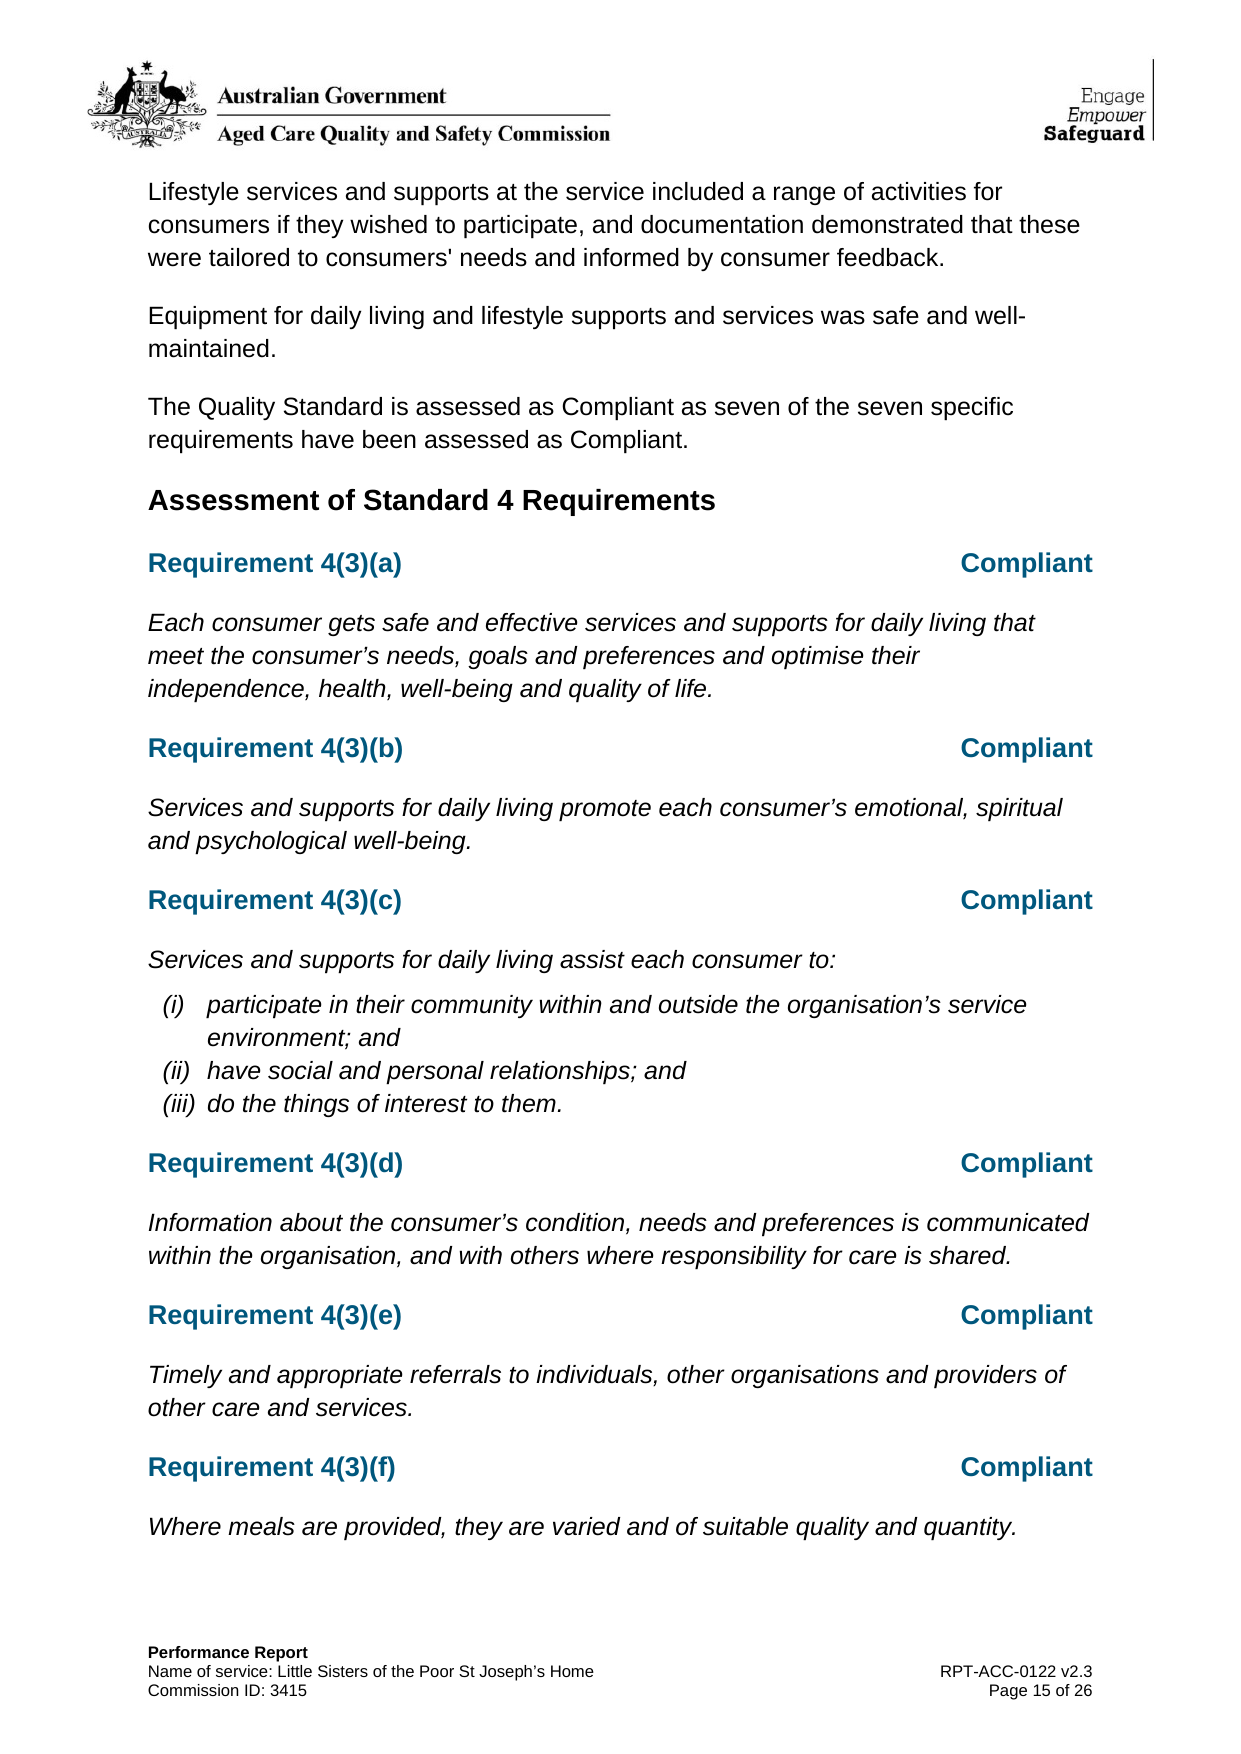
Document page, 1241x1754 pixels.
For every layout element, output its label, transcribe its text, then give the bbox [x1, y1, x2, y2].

list do the things of interest to them. [162, 1089, 1092, 1118]
text Each consumer gets safe and effective services and supports for daily living that meet the consumer’s needs, goals and preferences and optimise their independence, health, well-being and quality of life. [148, 608, 1092, 703]
subtitle Assessment of Standard 4 Requirements [148, 483, 1092, 517]
subtitle Requirement 4(3)(d) Compliant [148, 1147, 1092, 1179]
subtitle Requirement 4(3)(f) Compliant [148, 1451, 1092, 1483]
subtitle Requirement 4(3)(c) Compliant [148, 884, 1092, 915]
text Information about the consumer’s condition, needs and preferences is communicated within the organisation, and with others where responsibility for care is shared. [148, 1208, 1092, 1270]
text Services and supports for daily living promote each consumer’s emotional, spiritual and psychological well-being. [148, 793, 1092, 854]
picture [1, 0, 1241, 169]
text Lifestyle services and supports at the service included a range of activities for consumers if they wished to participate, and documentation demonstrated that these were tailored to consumers' needs and informed by consumer feedback. [148, 177, 1092, 272]
subtitle Requirement 4(3)(a) Compliant [148, 547, 1092, 578]
list participate in their community within and outside the organisation’s service environment; and [162, 990, 1092, 1052]
subtitle Requirement 4(3)(b) Compliant [148, 732, 1092, 763]
subtitle Requirement 4(3)(e) Compliant [148, 1299, 1092, 1331]
text Services and supports for daily living assist each consumer to: [148, 945, 1092, 973]
text The Quality Standard is assessed as Compliant as seven of the seven specific requirements have been assessed as Compliant. [148, 392, 1092, 454]
text Equipment for daily living and lifestyle supports and services was safe and well-maintained. [148, 301, 1092, 363]
text Where meals are provided, they are varied and of suitable quality and quantity. [148, 1512, 1092, 1541]
text Timely and appropriate referrals to individuals, other organisations and providers of other care and services. [148, 1360, 1092, 1422]
list have social and personal relationships; and [162, 1056, 1092, 1085]
